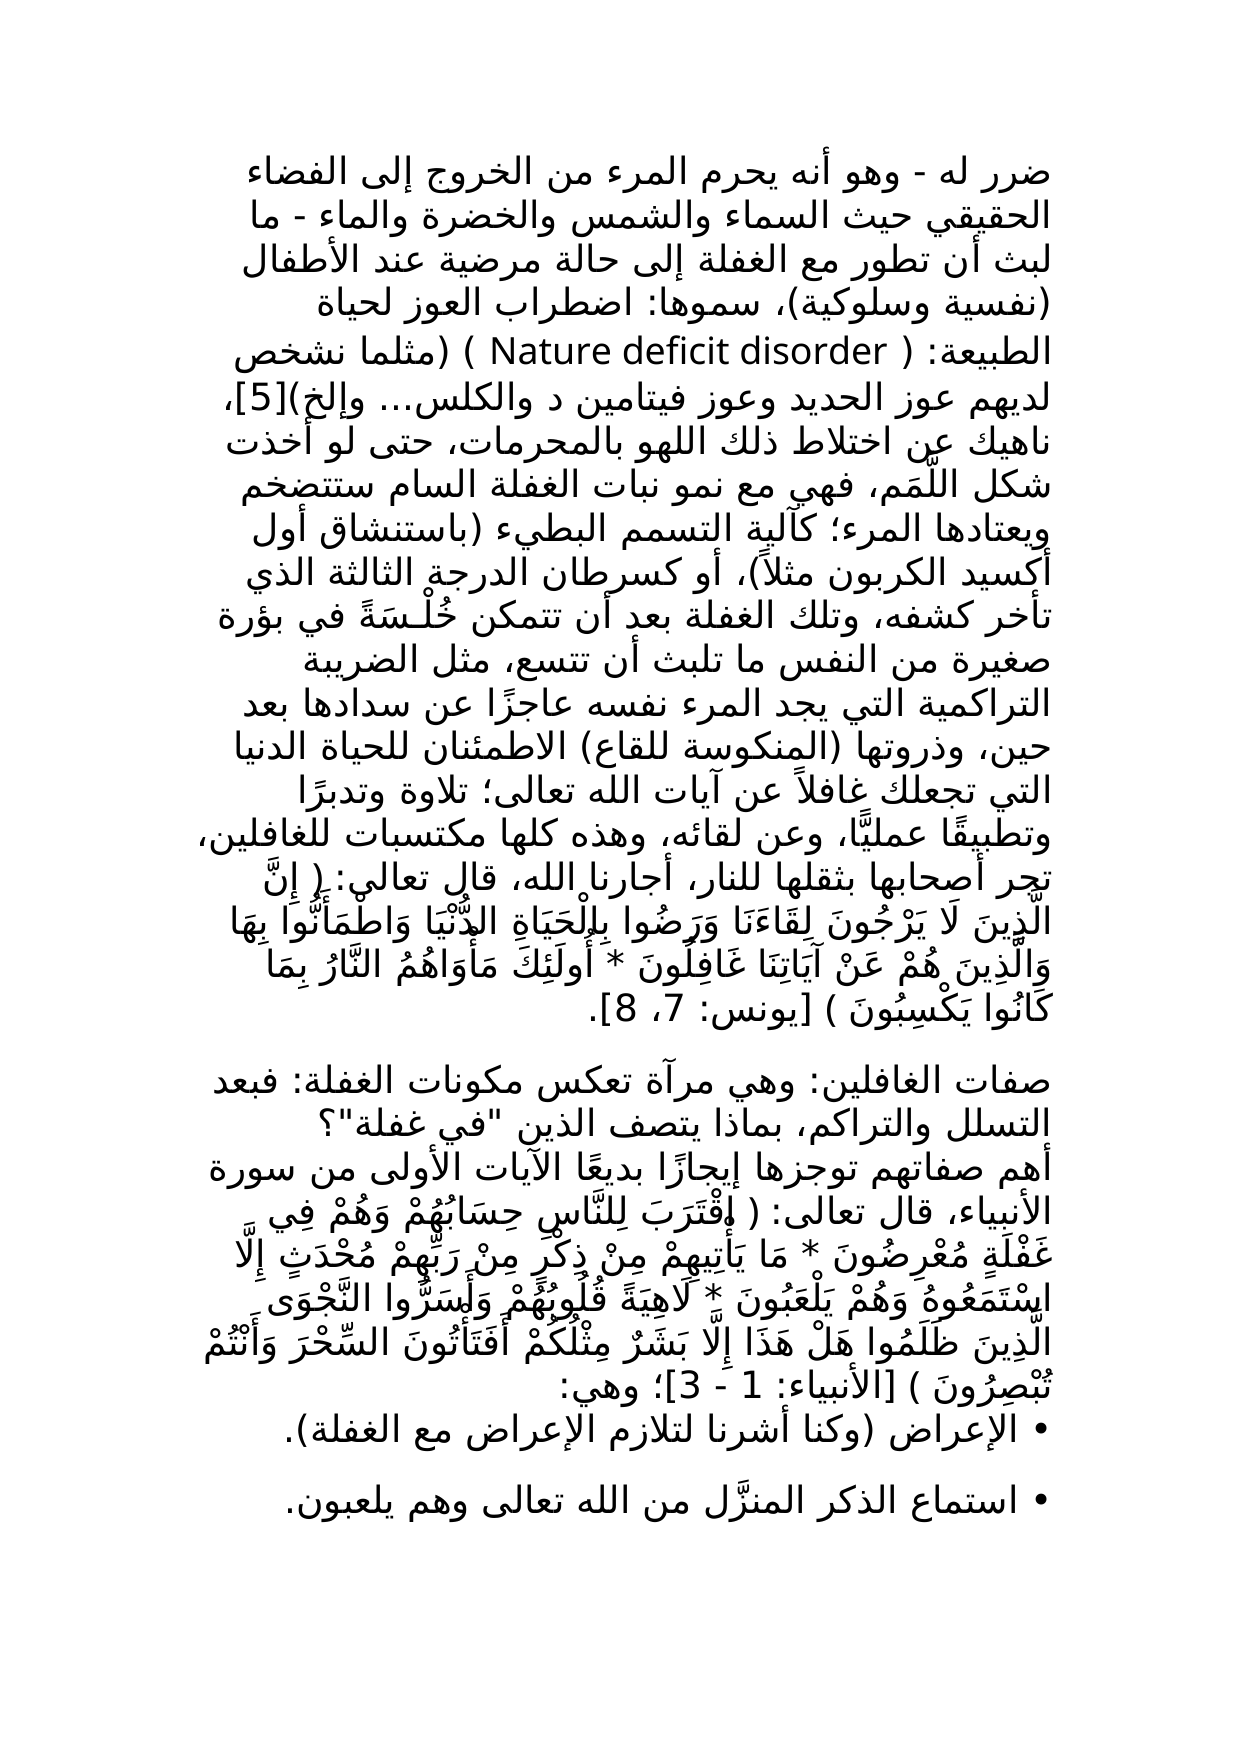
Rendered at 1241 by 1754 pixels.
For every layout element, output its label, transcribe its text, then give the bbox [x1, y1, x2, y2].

text أهم صفاتهم توجزها إيجازًا بديعًا الآيات الأولى من سورة الأنبياء، قال تعالى: ﴿ اقْتَرَبَ لِلنَّاسِ حِسَابُهُمْ وَهُمْ فِي غَفْلَةٍ مُعْرِضُونَ * مَا يَأْتِيهِمْ مِنْ ذِكْرٍ مِنْ رَبِّهِمْ مُحْدَثٍ إِلَّا اسْتَمَعُوهُ وَهُمْ يَلْعَبُونَ * لَاهِيَةً قُلُوبُهُمْ وَأَسَرُّوا النَّجْوَى الَّذِينَ ظَلَمُوا هَلْ هَذَا إِلَّا بَشَرٌ مِثْلُكُمْ أَفَتَأْتُونَ السِّحْرَ وَأَنْتُمْ تُبْصِرُونَ ﴾ [الأنبياء: 1 - 3]؛ وهي: [187, 1146, 1053, 1407]
text • الإعراض (وكنا أشرنا لتلازم الإعراض مع الغفلة). [187, 1407, 1053, 1451]
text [187, 150, 1053, 1030]
text • استماع الذكر المنزَّل من الله تعالى وهم يلعبون. [187, 1479, 1053, 1523]
text صفات الغافلين: وهي مرآة تعكس مكونات الغفلة: فبعد التسلل والتراكم، بماذا يتصف الذين "في غفلة"؟ [187, 1058, 1053, 1146]
